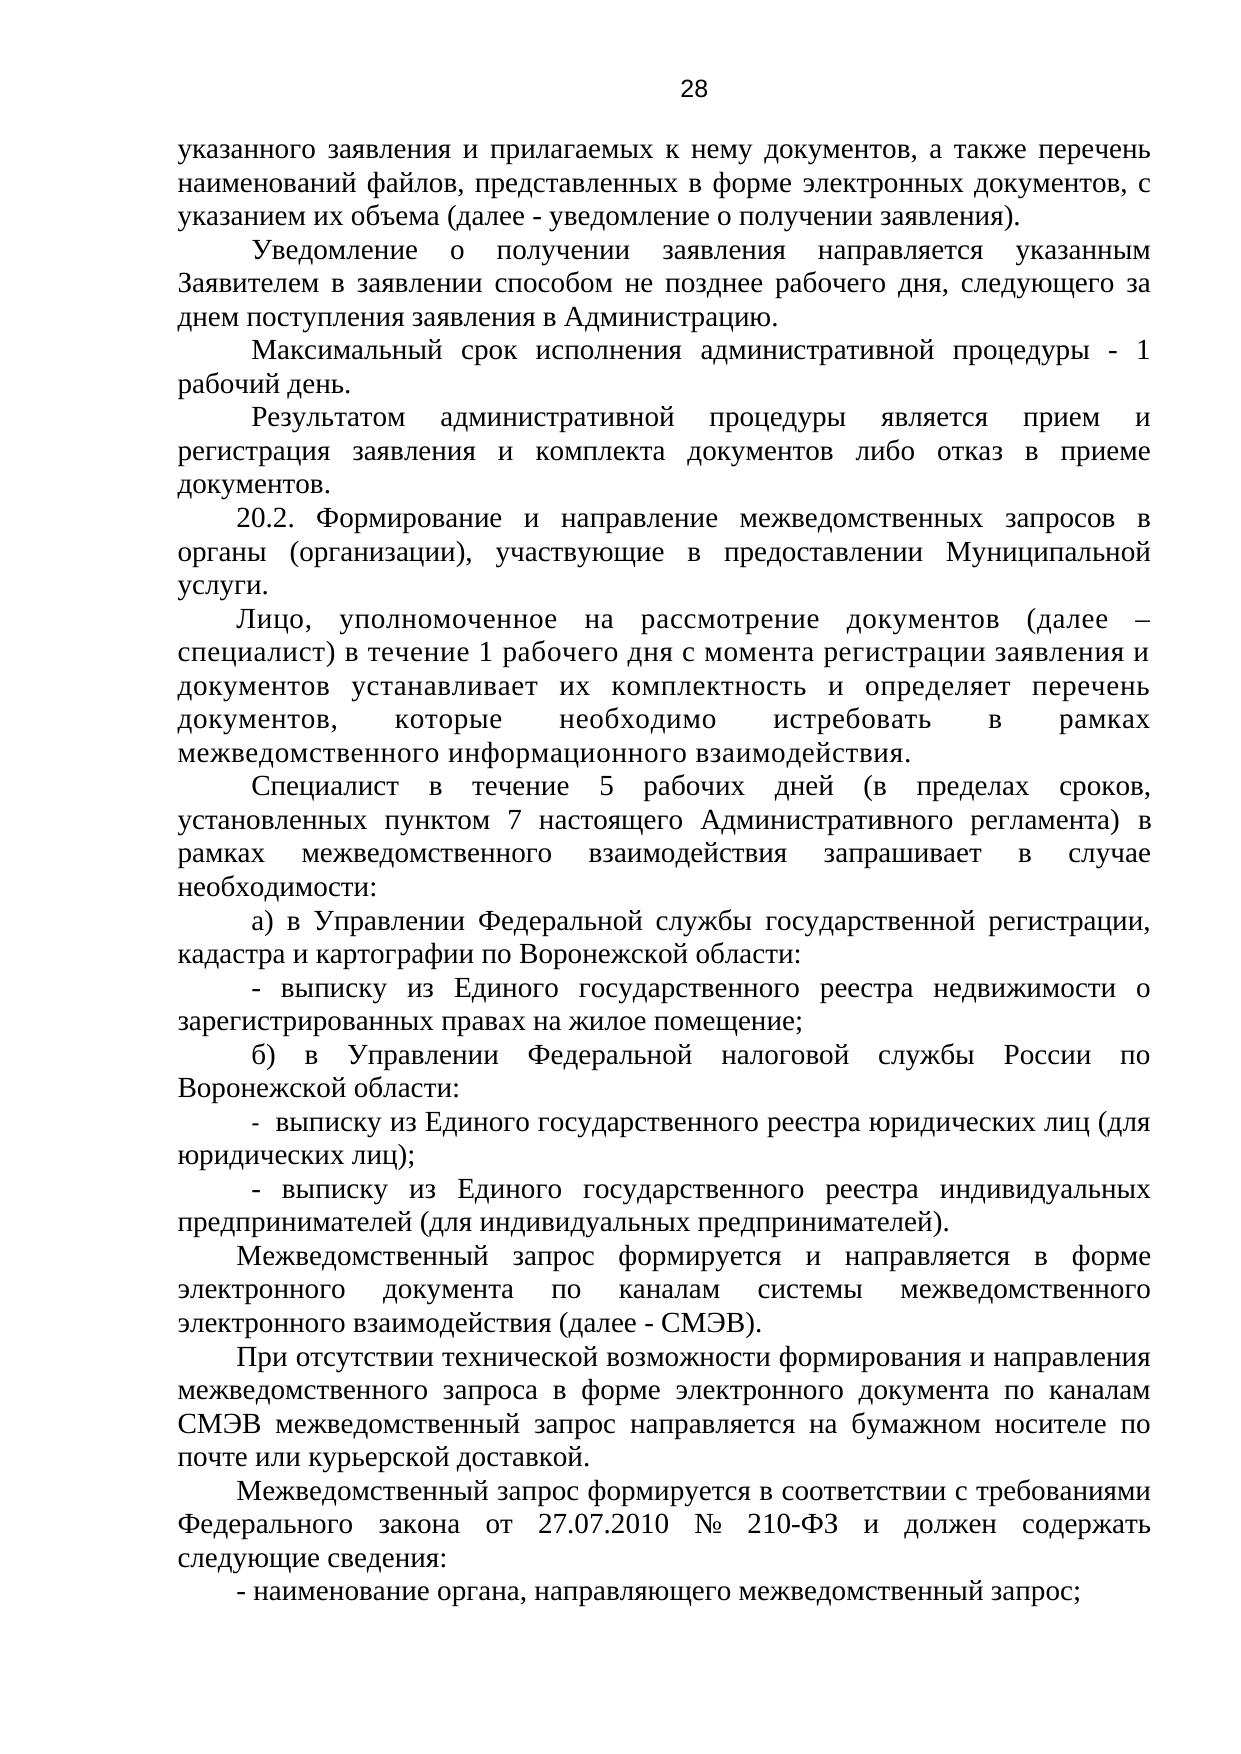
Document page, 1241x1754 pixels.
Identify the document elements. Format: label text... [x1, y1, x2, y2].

text - выписку из Единого государственного реестра недвижимости о зарегистрированных правах на жилое помещение; [177, 970, 1152, 1037]
text - выписку из Единого государственного реестра юридических лиц (для юридических лиц); [177, 1104, 1152, 1171]
text 20.2. Формирование и направление межведомственных запросов в органы (организации), участвующие в предоставлении Муниципальной услуги. [177, 500, 1152, 601]
text Уведомление о получении заявления направляется указанным Заявителем в заявлении способом не позднее рабочего дня, следующего за днем поступления заявления в Администрацию. [177, 232, 1152, 332]
text Результатом административной процедуры является прием и регистрация заявления и комплекта документов либо отказ в приеме документов. [177, 399, 1152, 500]
text б) в Управлении Федеральной налоговой службы России по Воронежской области: [177, 1037, 1152, 1104]
text При отсутствии технической возможности формирования и направления межведомственного запроса в форме электронного документа по каналам СМЭВ межведомственный запрос направляется на бумажном носителе по почте или курьерской доставкой. [177, 1339, 1152, 1473]
text а) в Управлении Федеральной службы государственной регистрации, кадастра и картографии по Воронежской области: [177, 903, 1152, 970]
text Межведомственный запрос формируется и направляется в форме электронного документа по каналам системы межведомственного электронного взаимодействия (далее - СМЭВ). [177, 1238, 1152, 1339]
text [177, 131, 1152, 232]
text Максимальный срок исполнения административной процедуры - 1 рабочий день. [177, 332, 1152, 399]
text Лицо, уполномоченное на рассмотрение документов (далее – специалист) в течение 1 рабочего дня с момента регистрации заявления и документов устанавливает их комплектность и определяет перечень документов, которые необходимо истребовать в рамках межведомственного информационного взаимодействия. [177, 601, 1152, 768]
text Межведомственный запрос формируется в соответствии с требованиями Федерального закона от 27.07.2010 № 210-ФЗ и должен содержать следующие сведения: [177, 1473, 1152, 1573]
text - выписку из Единого государственного реестра индивидуальных предпринимателей (для индивидуальных предпринимателей). [177, 1171, 1152, 1238]
text - наименование органа, направляющего межведомственный запрос; [177, 1573, 1152, 1607]
text Специалист в течение 5 рабочих дней (в пределах сроков, установленных пунктом 7 настоящего Административного регламента) в рамках межведомственного взаимодействия запрашивает в случае необходимости: [177, 768, 1152, 903]
